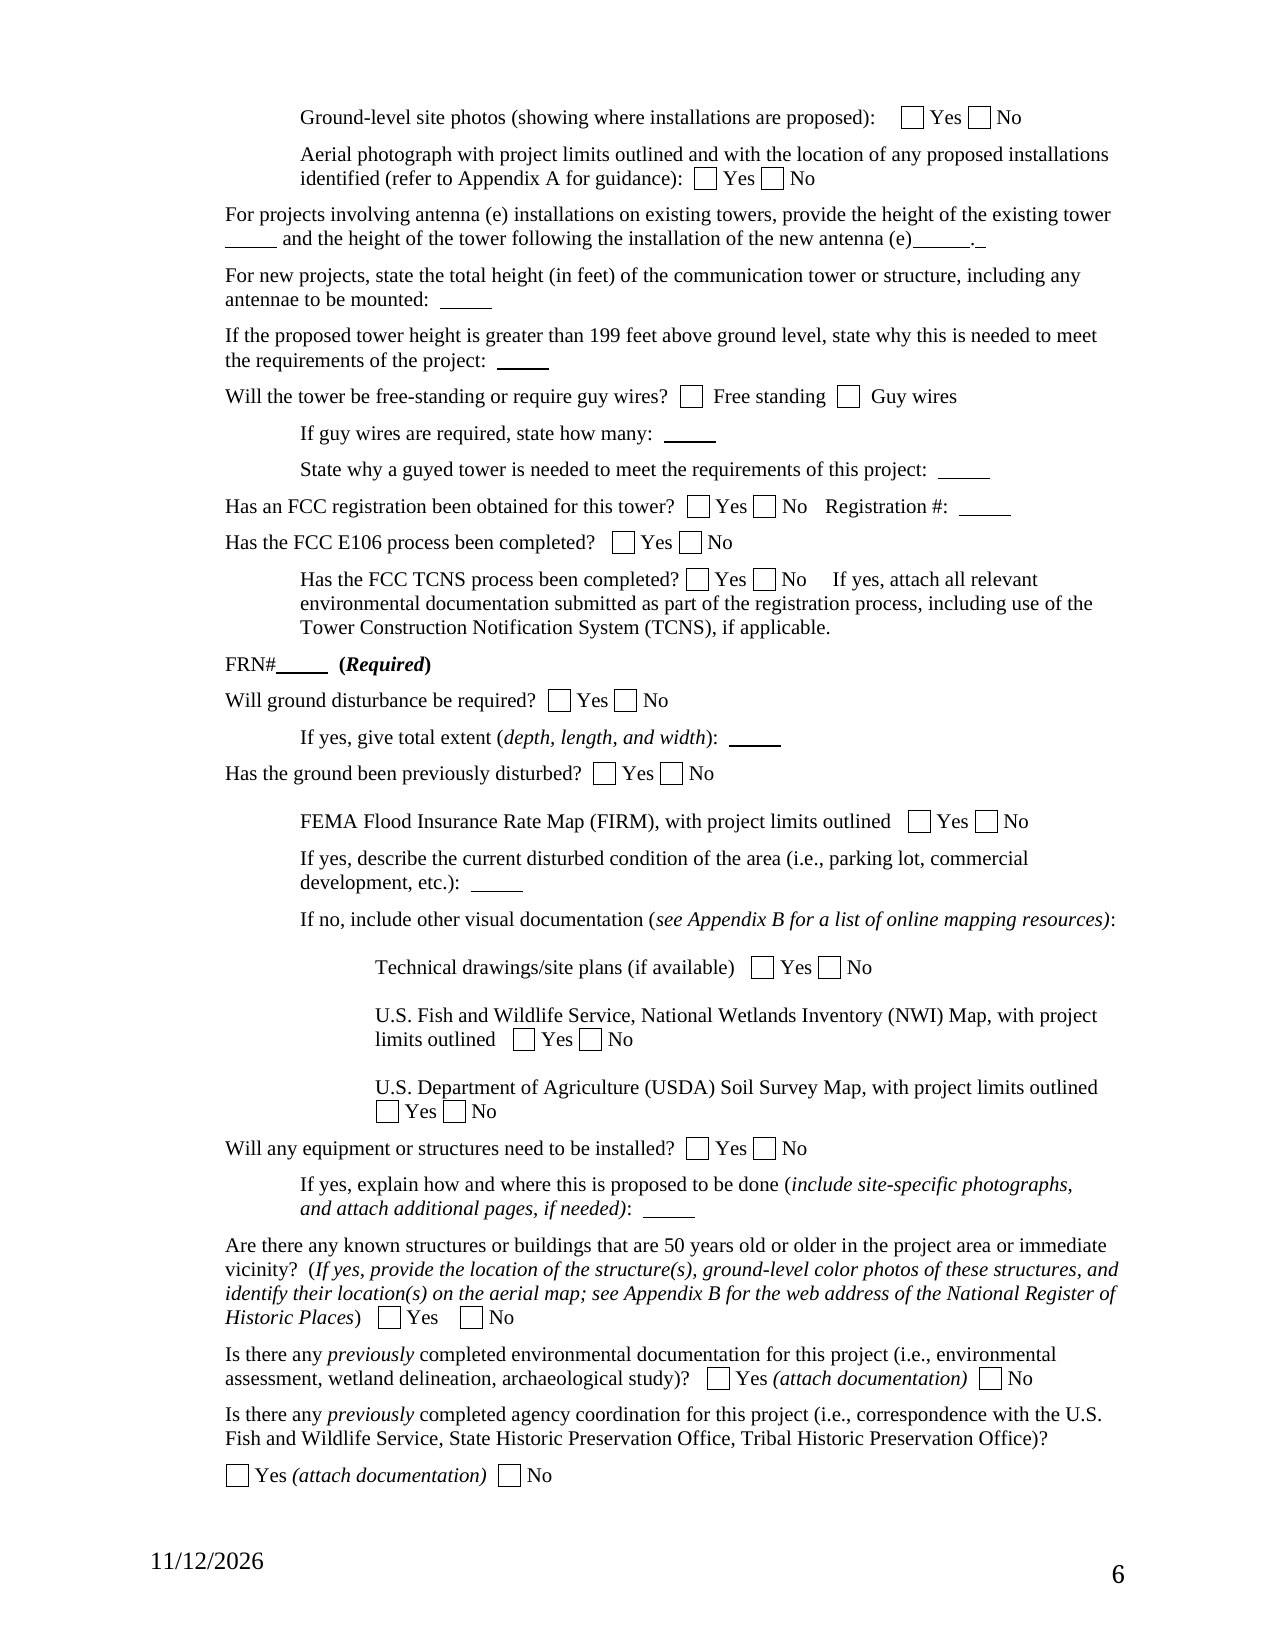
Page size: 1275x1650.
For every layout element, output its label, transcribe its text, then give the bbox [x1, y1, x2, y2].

text If yes, explain how and where this is proposed to be done (include site-specific photographs, [225, 1172, 1125, 1196]
text Has the FCC E106 process been completed? Yes No [225, 530, 1125, 554]
subtitle U.S. Department of Agriculture (USDA) Soil Survey Map, with project limits outlined [375, 1075, 1125, 1099]
text Will ground disturbance be required? Yes No [225, 688, 1125, 712]
text If no, include other visual documentation (see Appendix B for a list of online mapping resources): [300, 907, 1125, 931]
subtitle U.S. Fish and Wildlife Service, National Wetlands Inventory (NWI) Map, with project limits outlined Yes No [375, 1003, 1125, 1051]
text State why a guyed tower is needed to meet the requirements of this project: [225, 457, 1125, 481]
text Has the FCC TCNS process been completed? Yes No If yes, attach all relevant environmental documentation submitted as part of the registration process, including use of the Tower Construction Notification System (TCNS), if applicable. [300, 567, 1125, 639]
text Will the tower be free-standing or require guy wires? Free standing Guy wires [225, 384, 1125, 408]
text For new projects, state the total height (in feet) of the communication tower or structure, including any antennae to be mounted: [225, 263, 1125, 311]
subtitle Technical drawings/site plans (if available) Yes No [300, 955, 1125, 979]
text If yes, describe the current disturbed condition of the area (i.e., parking lot, commercial development, etc.): [225, 846, 1125, 894]
text Has an FCC registration been obtained for this tower? Yes No Registration #: [225, 494, 1125, 518]
text Is there any previously completed environmental documentation for this project (i.e., environmental assessment, wetland delineation, archaeological study)? Yes (attach documentation) No [225, 1342, 1125, 1390]
subtitle Yes No [375, 1099, 1125, 1123]
text Aerial photograph with project limits outlined and with the location of any proposed installations identified (refer to Appendix A for guidance): Yes No [300, 142, 1125, 190]
text Has the ground been previously disturbed? Yes No [225, 761, 1125, 785]
text If yes, give total extent (depth, length, and width): [225, 725, 1125, 749]
text If the proposed tower height is greater than 199 feet above ground level, state why this is needed to meet the requirements of the project: [225, 323, 1125, 372]
subtitle FEMA Flood Insurance Rate Map (FIRM), with project limits outlined Yes No [225, 809, 1125, 833]
text Yes (attach documentation) No [225, 1463, 1125, 1487]
text Ground-level site photos (showing where installations are proposed): Yes No [225, 105, 1125, 129]
text Will any equipment or structures need to be installed? Yes No [225, 1136, 1125, 1160]
text Are there any known structures or buildings that are 50 years old or older in the project area or immediate vicinity? (If yes, provide the location of the structure(s), ground-level color photos of these structures, and identify their location(s) on the aerial map; see Appendix B for the web address of the National Register of Historic Places) Yes No [225, 1233, 1125, 1329]
text and attach additional pages, if needed): [225, 1196, 1125, 1220]
text If guy wires are required, state how many: [225, 421, 1125, 445]
text Is there any previously completed agency coordination for this project (i.e., correspondence with the U.S. Fish and Wildlife Service, State Historic Preservation Office, Tribal Historic Preservation Office)? [225, 1402, 1125, 1450]
text For projects involving antenna (e) installations on existing towers, provide the height of the existing tower and the height of the tower following the installation of the new antenna (e) . [225, 202, 1125, 250]
text FRN# (Required) [225, 652, 1125, 676]
